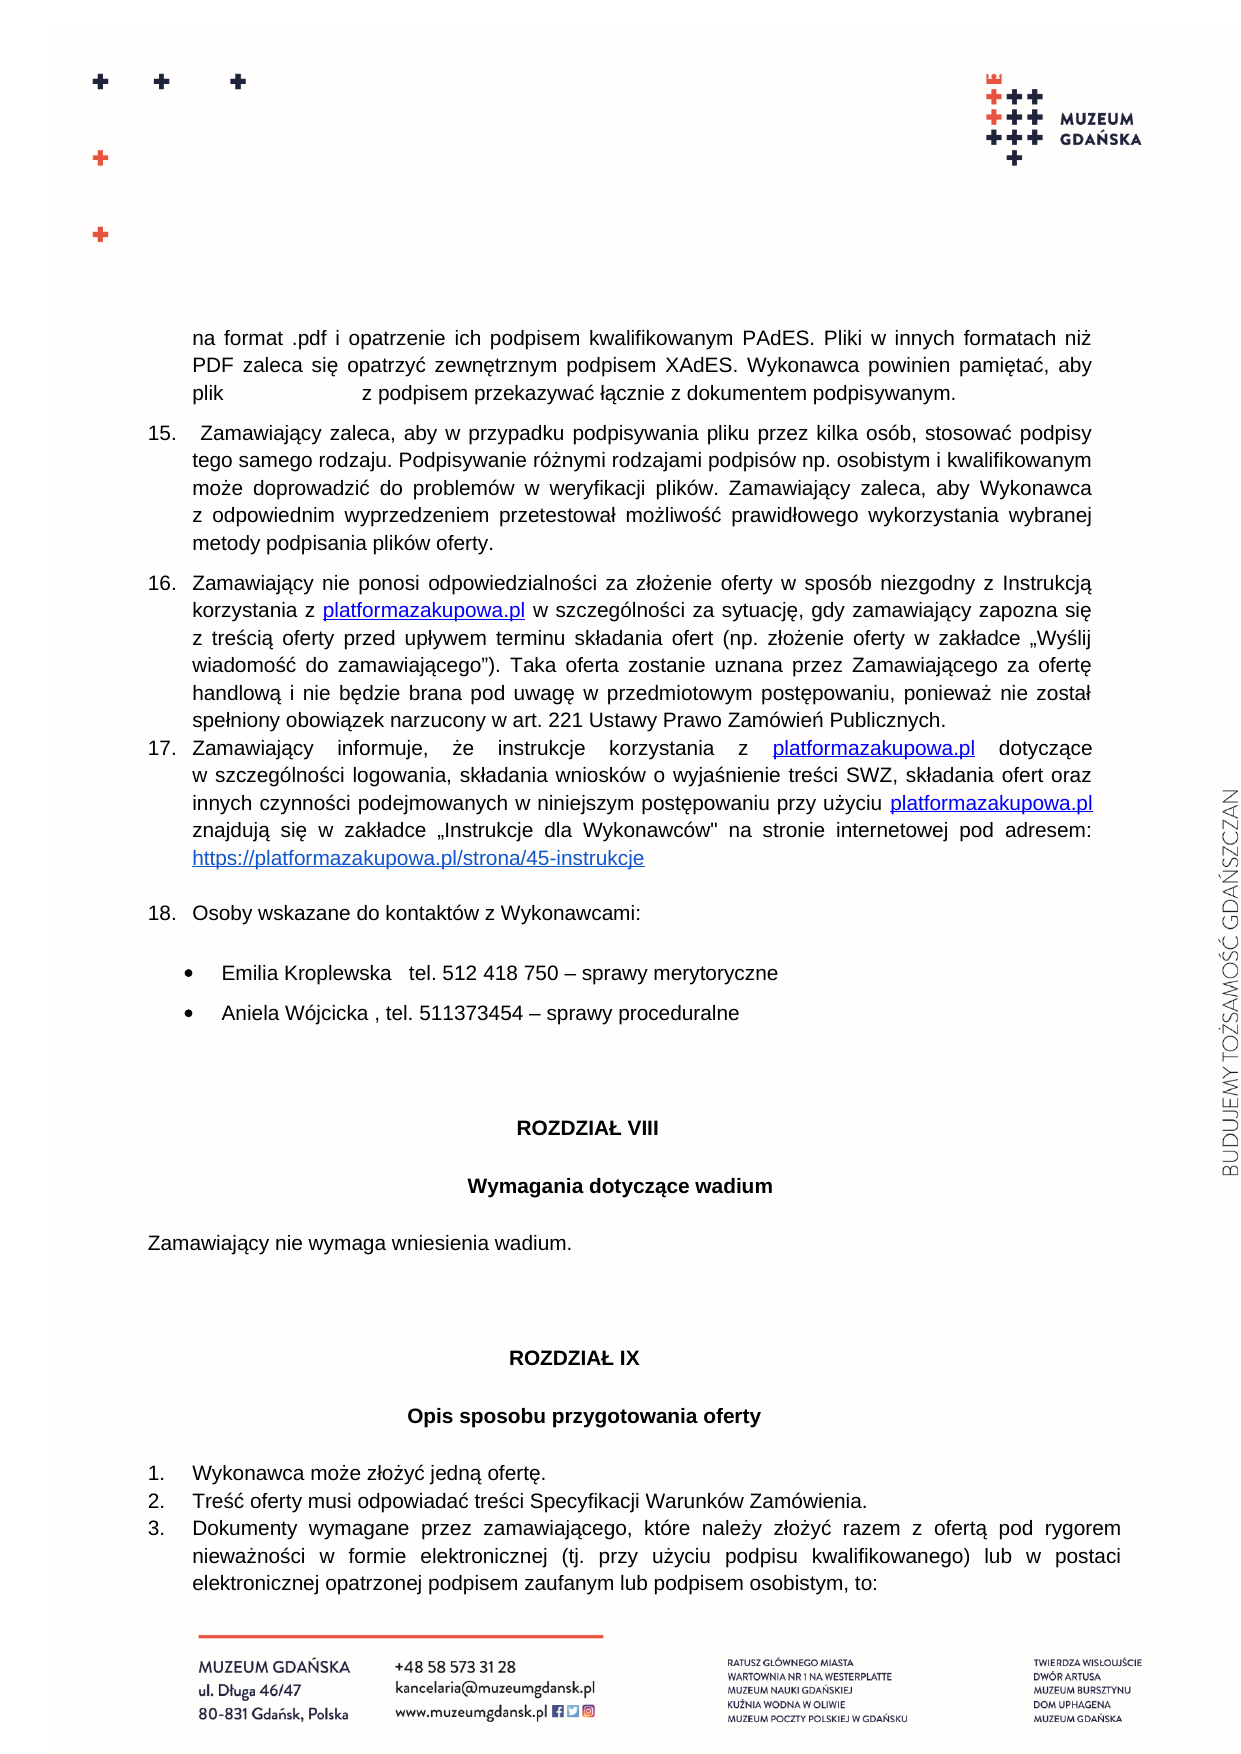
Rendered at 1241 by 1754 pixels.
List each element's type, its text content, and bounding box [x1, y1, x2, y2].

text Opis sposobu przygotowania oferty [148, 1403, 1093, 1427]
list Zamawiający nie ponosi odpowiedzialności za złożenie oferty w sposób niezgodny z Instrukcją korzystania z platformazakupowa.pl w szczególności za sytuację, gdy zamawiający zapozna się z treścią oferty przed upływem terminu składania ofert (np. złożenie oferty w zakładce „Wyślij wiadomość do zamawiającego”). Taka oferta zostanie uznana przez Zamawiającego za ofertę handlową i nie będzie brana pod uwagę w przedmiotowym postępowaniu, ponieważ nie został spełniony obowiązek narzucony w art. 221 Ustawy Prawo Zamówień Publicznych. [148, 570, 1093, 732]
list Wykonawca może złożyć jedną ofertę. [148, 1461, 1093, 1485]
picture [48, 29, 1241, 1754]
list Treść oferty musi odpowiadać treści Specyfikacji Warunków Zamówienia. [148, 1488, 1093, 1512]
list Osoby wskazane do kontaktów z Wykonawcami: [148, 900, 1093, 924]
list Zamawiający zaleca, aby w przypadku podpisywania pliku przez kilka osób, stosować podpisy tego samego rodzaju. Podpisywanie różnymi rodzajami podpisów np. osobistym i kwalifikowanym może doprowadzić do problemów w weryfikacji plików. Zamawiający zaleca, aby Wykonawca z odpowiednim wyprzedzeniem przetestował możliwość prawidłowego wykorzystania wybranej metody podpisania plików oferty. [148, 420, 1093, 554]
text Wymagania dotyczące wadium [148, 1173, 1093, 1197]
list Dokumenty wymagane przez zamawiającego, które należy złożyć razem z ofertą pod rygorem nieważności w formie elektronicznej (tj. przy użyciu podpisu kwalifikowanego) lub w postaci elektronicznej opatrzonej podpisem zaufanym lub podpisem osobistym, to: [148, 1516, 1122, 1595]
list Emilia Kroplewska tel. 512 418 750 – sprawy merytoryczne [185, 961, 1093, 985]
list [148, 325, 1093, 404]
text Zamawiający nie wymaga wniesienia wadium. [148, 1231, 1093, 1255]
list Zamawiający informuje, że instrukcje korzystania z platformazakupowa.pl dotyczące w szczególności logowania, składania wniosków o wyjaśnienie treści SWZ, składania ofert oraz innych czynności podejmowanych w niniejszym postępowaniu przy użyciu platformazakupowa.pl znajdują się w zakładce „Instrukcje dla Wykonawców" na stronie internetowej pod adresem: https://platformazakupowa.pl/strona/45-instrukcje [148, 735, 1093, 869]
text ROZDZIAŁ IX [148, 1346, 1093, 1370]
list Aniela Wójcicka , tel. 511373454 – sprawy proceduralne [185, 1001, 1093, 1025]
text ROZDZIAŁ VIII [443, 1116, 1093, 1140]
